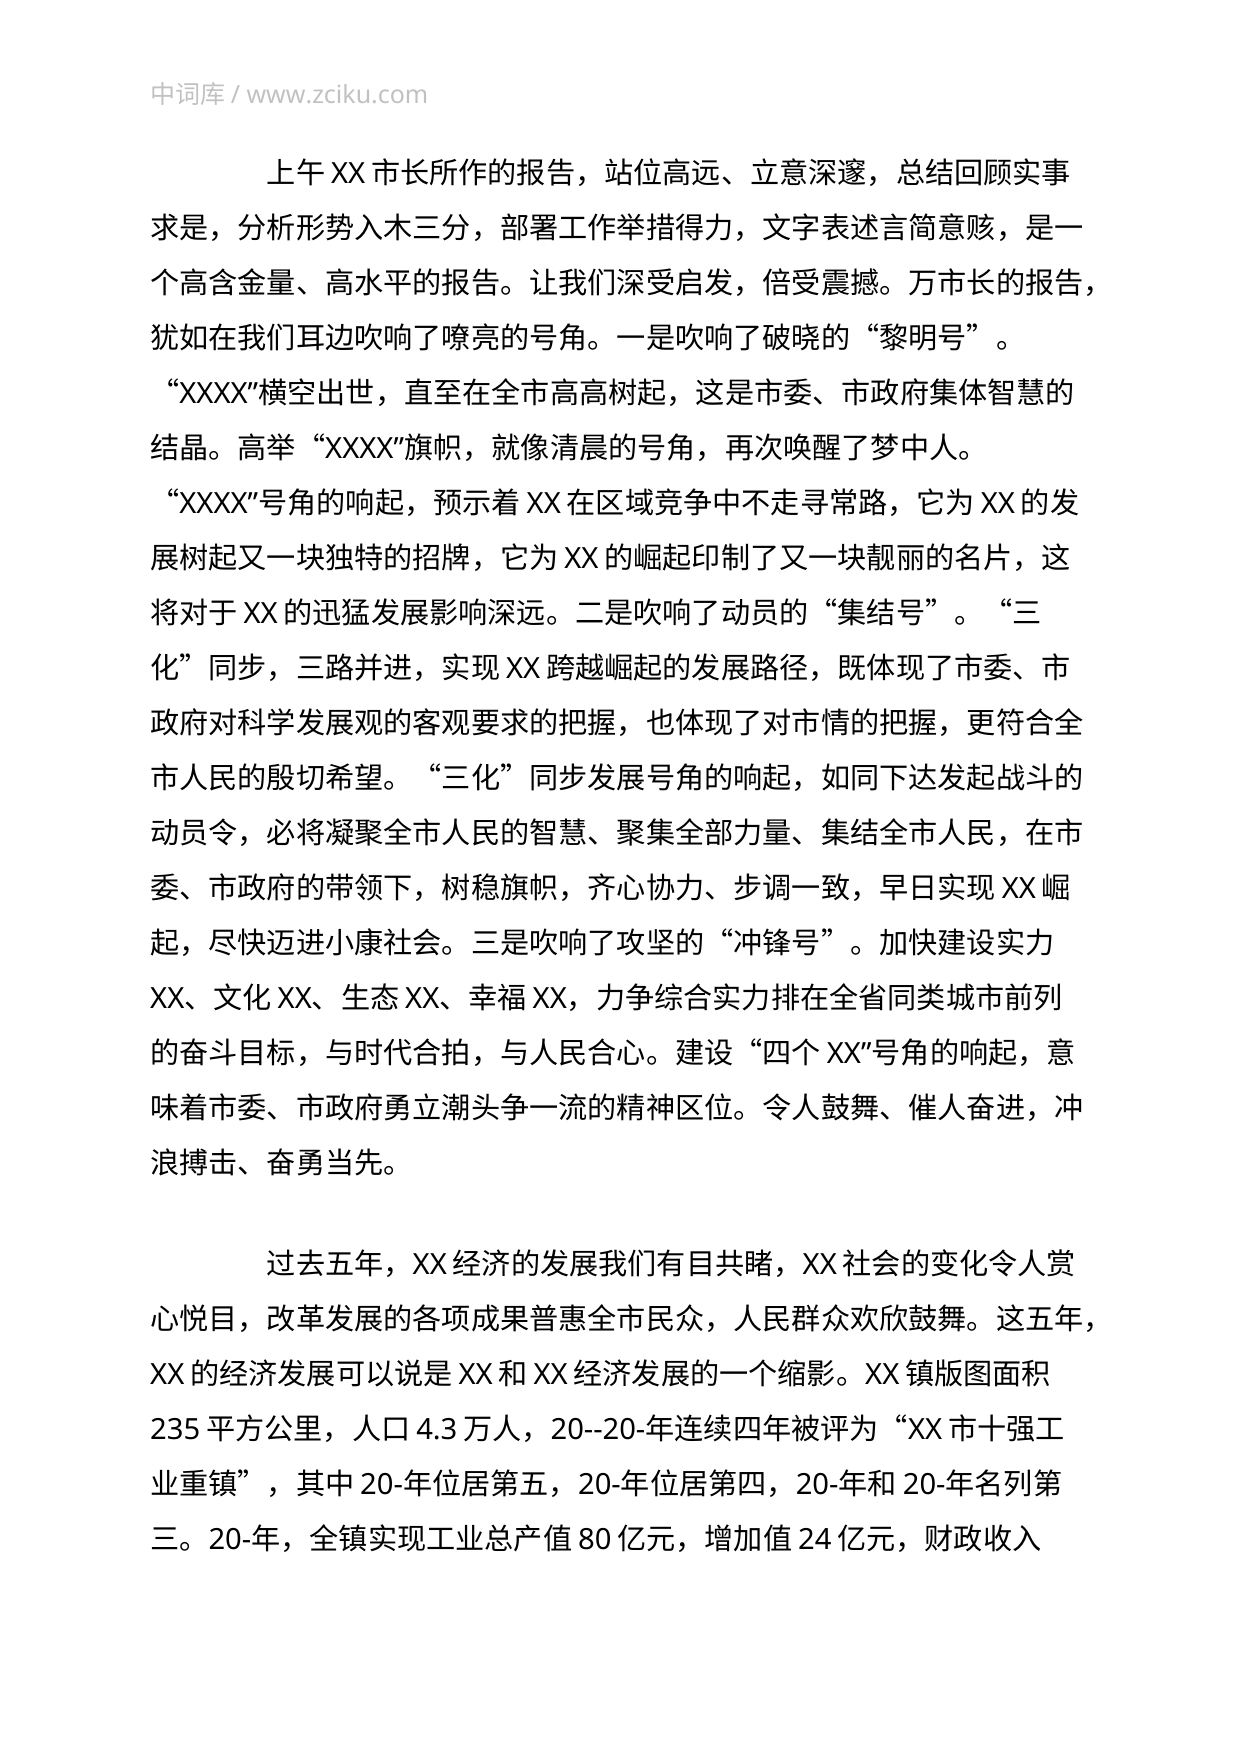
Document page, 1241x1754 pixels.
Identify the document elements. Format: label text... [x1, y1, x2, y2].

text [150, 1241, 1090, 1558]
text 上午XX市长所作的报告，站位高远、立意深邃，总结回顾实事求是，分析形势入木三分，部署工作举措得力，文字表述言简意赅，是一个高含金量、高水平的报告。让我们深受启发，倍受震撼。万市长的报告，犹如在我们耳边吹响了嘹亮的号角。一是吹响了破晓的“黎明号”。“XXXX”横空出世，直至在全市高高树起，这是市委、市政府集体智慧的结晶。高举“XXXX”旗帜，就像清晨的号角，再次唤醒了梦中人。“XXXX”号角的响起，预示着XX在区域竞争中不走寻常路，它为XX的发展树起又一块独特的招牌，它为XX的崛起印制了又一块靓丽的名片，这将对于XX的迅猛发展影响深远。二是吹响了动员的“集结号”。“三化”同步，三路并进，实现XX跨越崛起的发展路径，既体现了市委、市政府对科学发展观的客观要求的把握，也体现了对市情的把握，更符合全市人民的殷切希望。“三化”同步发展号角的响起，如同下达发起战斗的动员令，必将凝聚全市人民的智慧、聚集全部力量、集结全市人民，在市委、市政府的带领下，树稳旗帜，齐心协力、步调一致，早日实现XX崛起，尽快迈进小康社会。三是吹响了攻坚的“冲锋号”。加快建设实力XX、文化XX、生态XX、幸福XX，力争综合实力排在全省同类城市前列的奋斗目标，与时代合拍，与人民合心。建设“四个XX”号角的响起，意味着市委、市政府勇立潮头争一流的精神区位。令人鼓舞、催人奋进，冲浪搏击、奋勇当先。 [150, 150, 1090, 1181]
